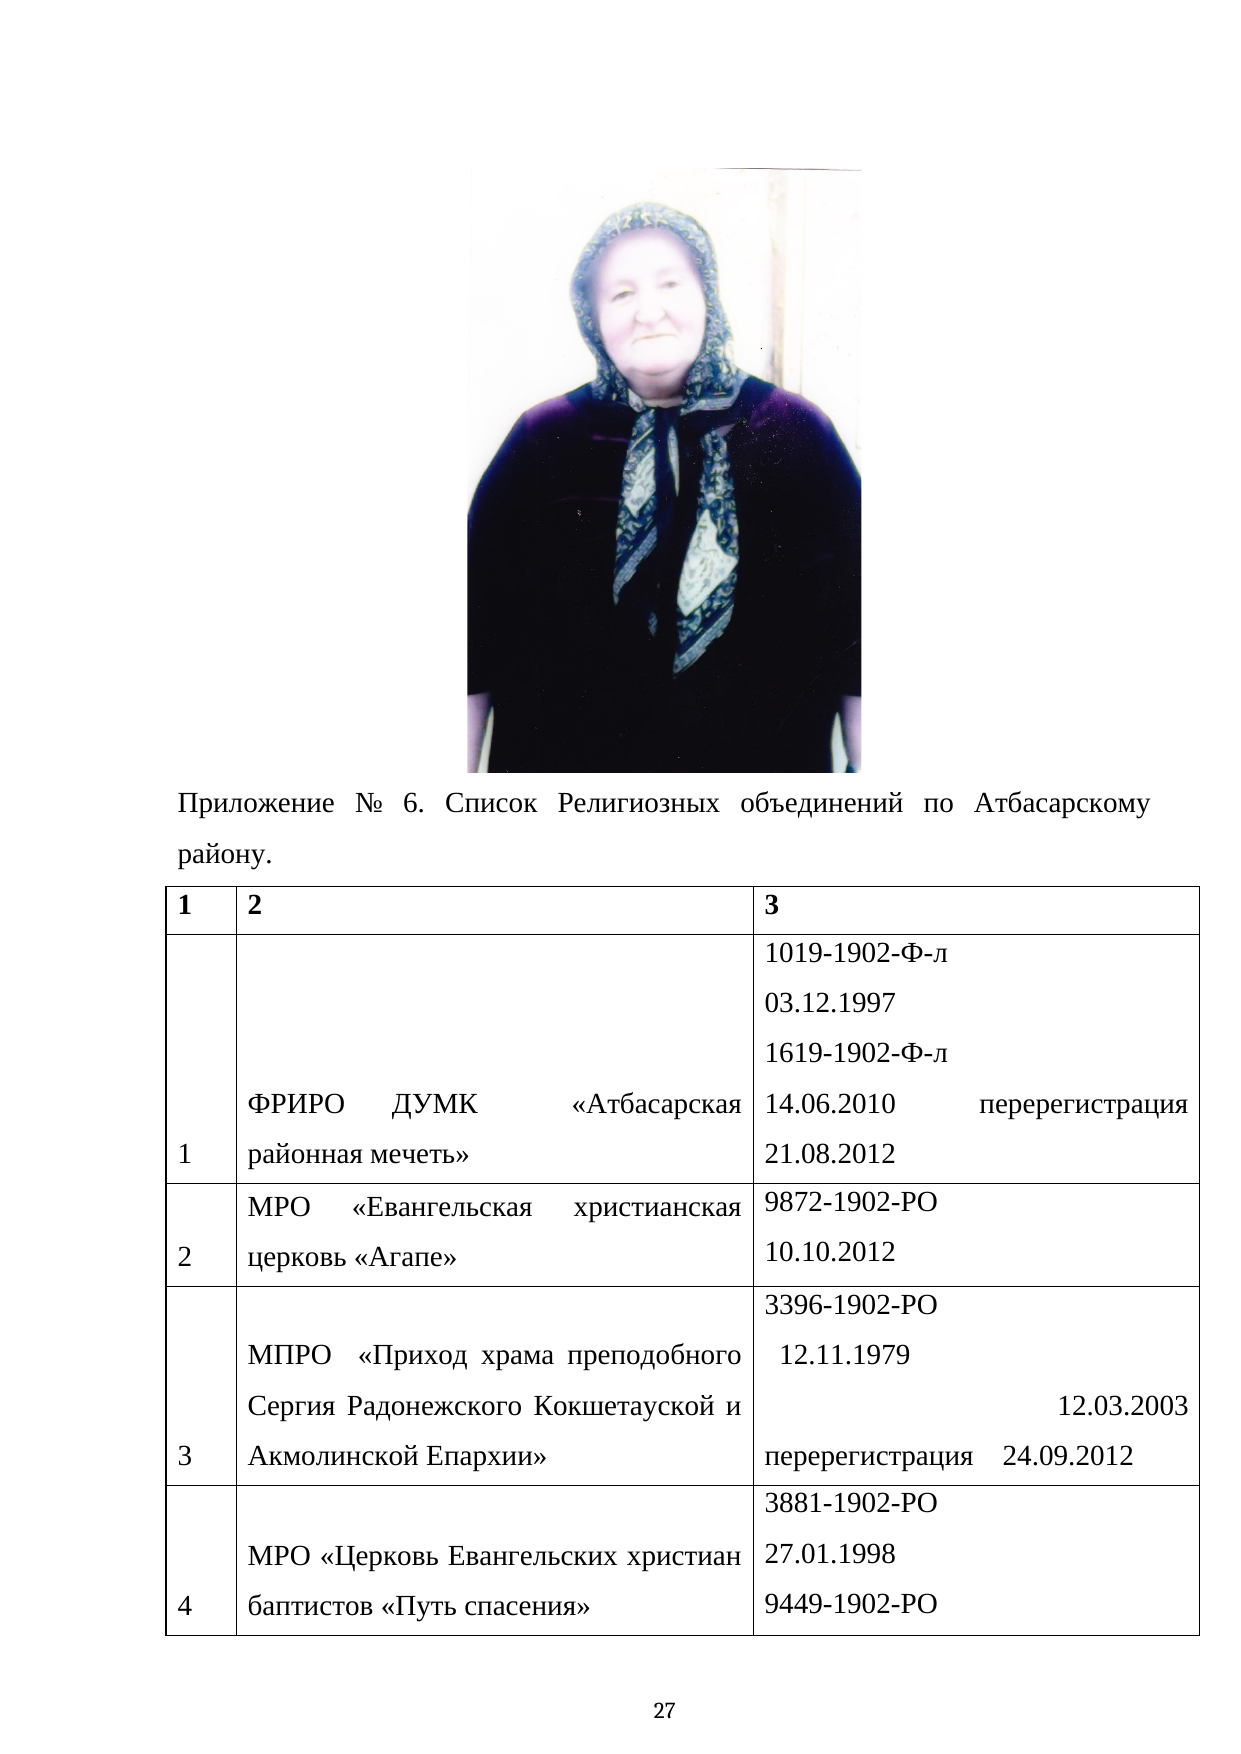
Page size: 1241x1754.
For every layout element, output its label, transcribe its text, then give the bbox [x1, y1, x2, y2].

table_cell 3 [167, 1287, 236, 1484]
table_cell МПРО «Приход храма преподобного Сергия Радонежского Кокшетауской и Акмолинской Епархии» [237, 1287, 753, 1484]
table_header 2 [237, 887, 753, 934]
text Приложение № 6. Список Религиозных объединений по Атбасарскому району. [177, 786, 1152, 869]
table_header 3 [754, 887, 1199, 934]
table_cell 2 [167, 1184, 236, 1286]
picture [467, 168, 862, 773]
table_cell 4 [167, 1486, 236, 1634]
table_cell 9872-1902-РО 10.10.2012 [754, 1184, 1199, 1286]
table_cell 3396-1902-РО 12.11.1979 12.03.2003 перерегистрация 24.09.2012 [754, 1287, 1199, 1484]
table_cell 1019-1902-Ф-л 03.12.1997 1619-1902-Ф-л 14.06.2010 перерегистрация 21.08.2012 [754, 935, 1199, 1183]
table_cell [237, 1486, 753, 1634]
table_cell ФРИРО ДУМК «Атбасарская районная мечеть» [237, 935, 753, 1183]
table_cell 1 [167, 935, 236, 1183]
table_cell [754, 1486, 1199, 1634]
table_cell МРО «Евангельская христианская церковь «Агапе» [237, 1184, 753, 1286]
table_header 1 [167, 887, 236, 934]
